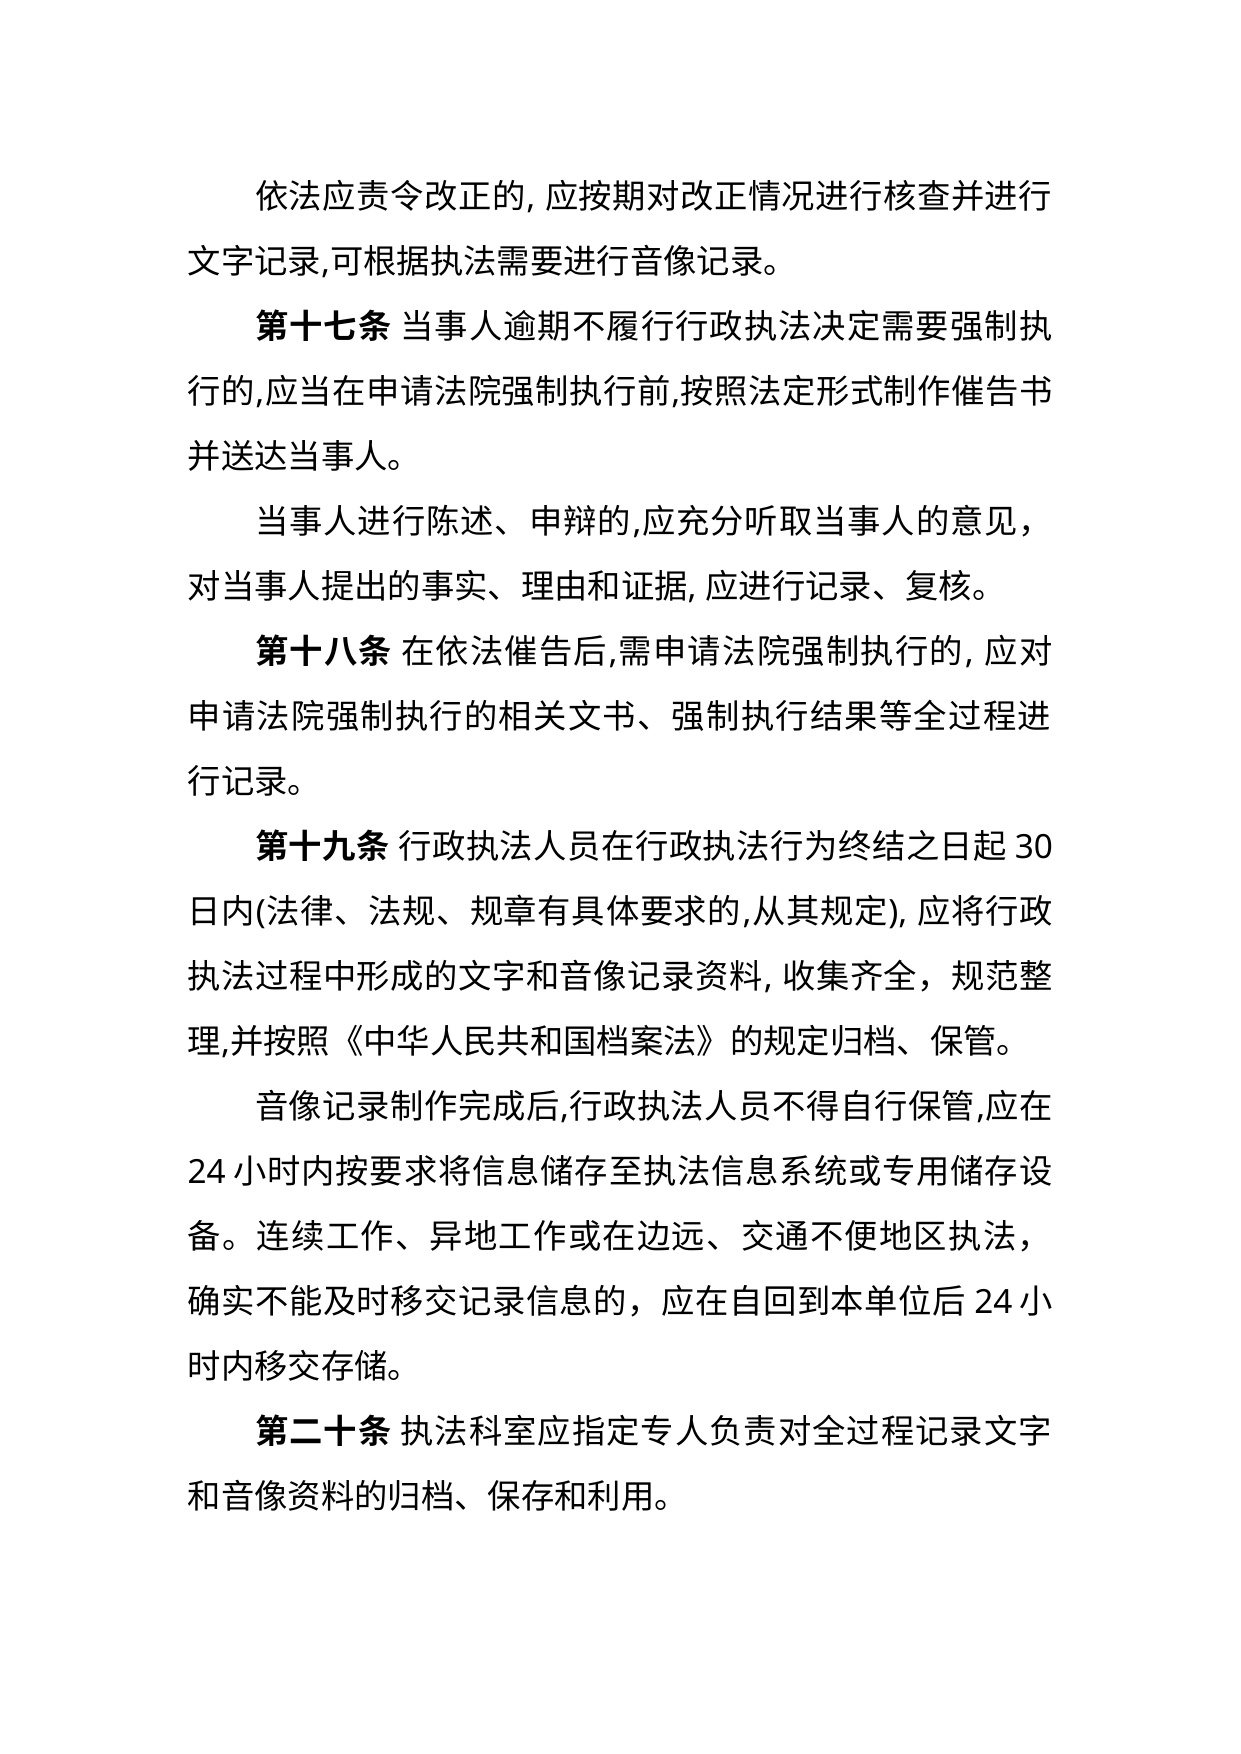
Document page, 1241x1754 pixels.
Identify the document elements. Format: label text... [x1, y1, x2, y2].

text 第十九条 行政执法人员在行政执法行为终结之日起30日内(法律、法规、规章有具体要求的,从其规定), 应将行政执法过程中形成的文字和音像记录资料, 收集齐全，规范整理,并按照《中华人民共和国档案法》的规定归档、保管。 [187, 812, 1053, 1072]
text 依法应责令改正的, 应按期对改正情况进行核查并进行文字记录,可根据执法需要进行音像记录。 [187, 162, 1053, 292]
text 音像记录制作完成后,行政执法人员不得自行保管,应在24小时内按要求将信息储存至执法信息系统或专用储存设备。连续工作、异地工作或在边远、交通不便地区执法，确实不能及时移交记录信息的，应在自回到本单位后24小时内移交存储。 [187, 1072, 1053, 1397]
text 第十七条 当事人逾期不履行行政执法决定需要强制执行的,应当在申请法院强制执行前,按照法定形式制作催告书并送达当事人。 [187, 292, 1053, 487]
text 第十八条 在依法催告后,需申请法院强制执行的, 应对申请法院强制执行的相关文书、强制执行结果等全过程进行记录。 [187, 617, 1053, 812]
text 第二十条 执法科室应指定专人负责对全过程记录文字和音像资料的归档、保存和利用。 [187, 1397, 1053, 1527]
text 当事人进行陈述、申辩的,应充分听取当事人的意见，对当事人提出的事实、理由和证据, 应进行记录、复核。 [187, 487, 1053, 617]
